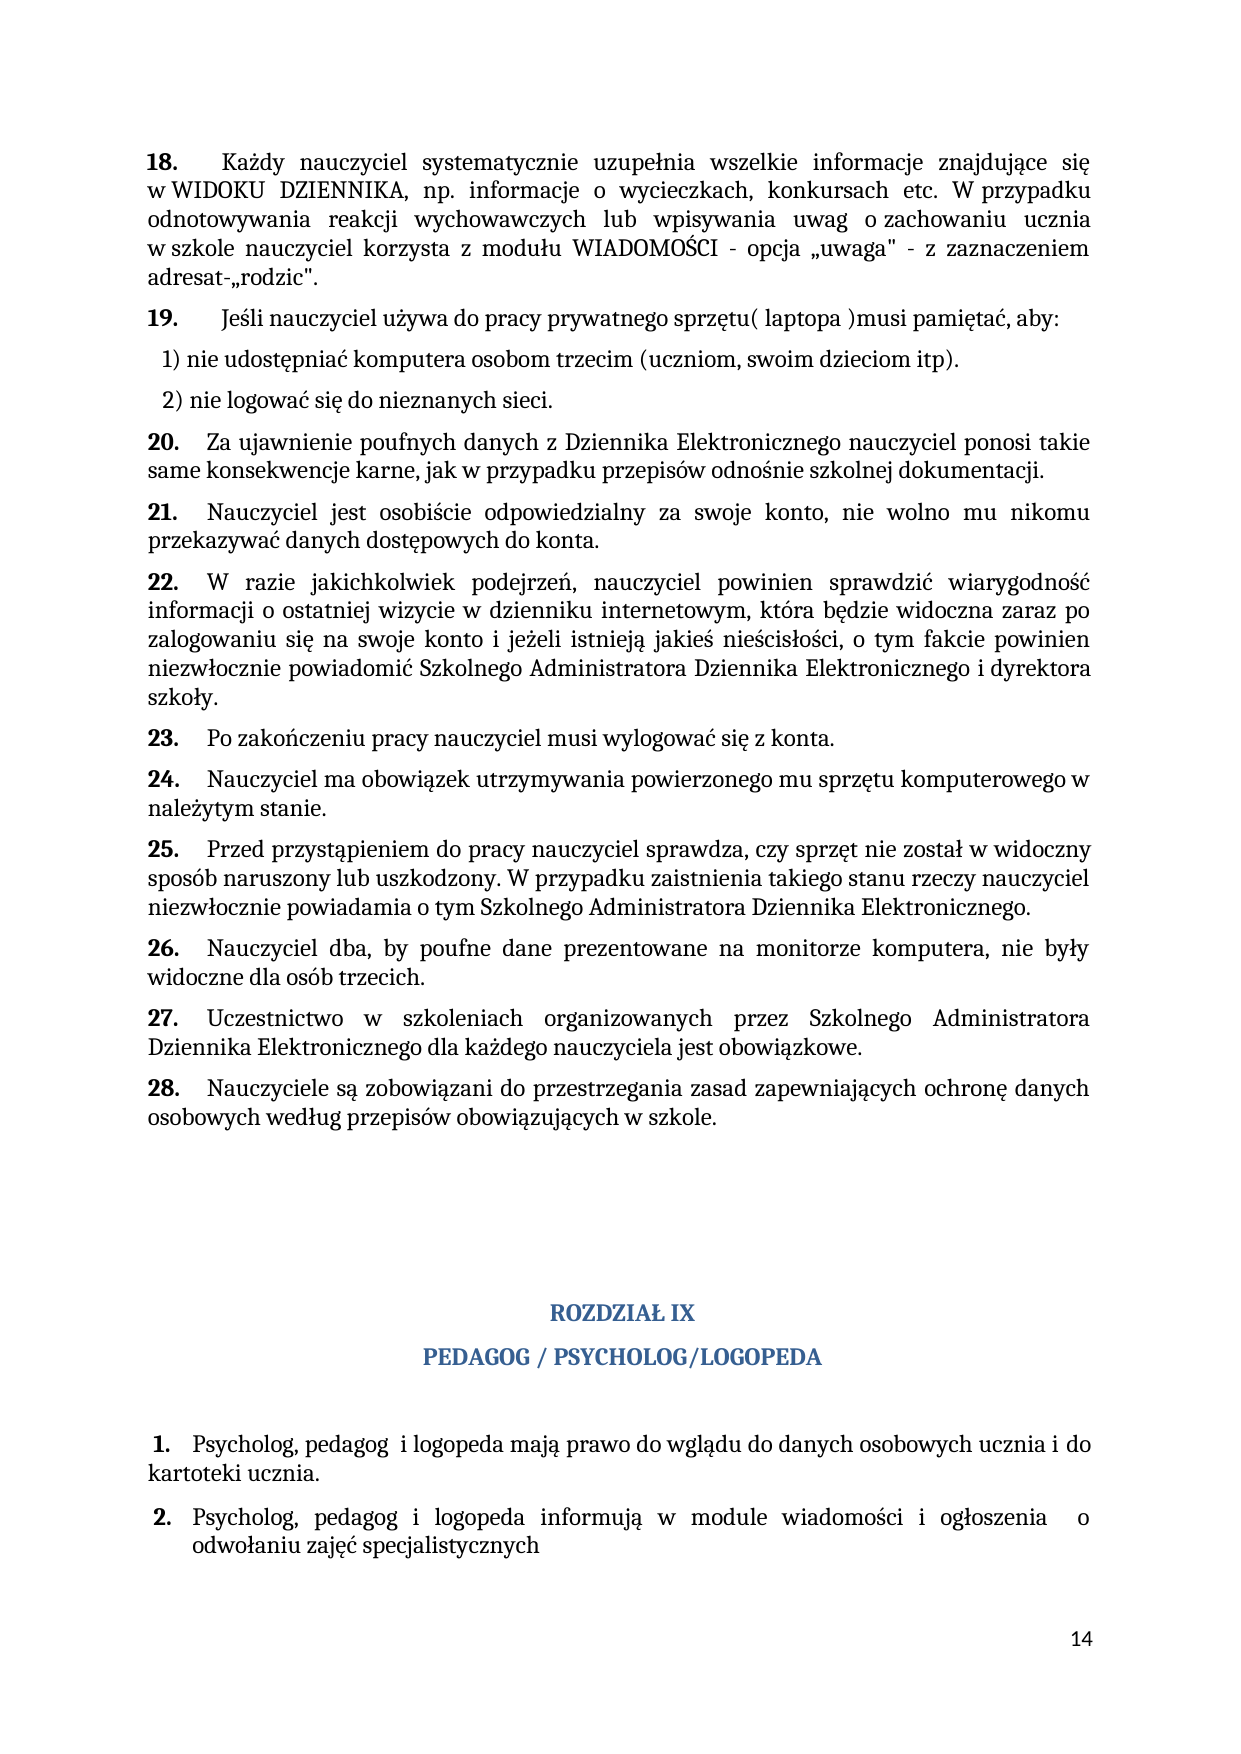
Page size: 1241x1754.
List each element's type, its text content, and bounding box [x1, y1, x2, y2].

list Jeśli nauczyciel używa do pracy prywatnego sprzętu( laptopa )musi pamiętać, aby: [148, 304, 1091, 333]
text 2) nie logować się do nieznanych sieci. [148, 386, 1091, 415]
list Psycholog, pedagog i logopeda mają prawo do wglądu do danych osobowych ucznia i do kartoteki ucznia. [148, 1430, 1091, 1487]
list Każdy nauczyciel systematycznie uzupełnia wszelkie informacje znajdujące się w WIDOKU DZIENNIKA, np. informacje o wycieczkach, konkursach etc. W przypadku odnotowywania reakcji wychowawczych lub wpisywania uwag o zachowaniu ucznia w szkole nauczyciel korzysta z modułu WIADOMOŚCI - opcja „uwaga" - z zaznaczeniem adresat-„rodzic". [147, 148, 1091, 291]
subtitle ROZDZIAŁ IX [152, 1299, 1093, 1328]
list Przed przystąpieniem do pracy nauczyciel sprawdza, czy sprzęt nie został w widoczny sposób naruszony lub uszkodzony. W przypadku zaistnienia takiego stanu rzeczy nauczyciel niezwłocznie powiadamia o tym Szkolnego Administratora Dziennika Elektronicznego. [148, 835, 1091, 921]
list Nauczyciele są zobowiązani do przestrzegania zasad zapewniających ochronę danych osobowych według przepisów obowiązujących w szkole. [148, 1074, 1091, 1131]
list Nauczyciel dba, by poufne dane prezentowane na monitorze komputera, nie były widoczne dla osób trzecich. [148, 934, 1091, 991]
list Nauczyciel ma obowiązek utrzymywania powierzonego mu sprzętu komputerowego w należytym stanie. [148, 765, 1091, 823]
list Po zakończeniu pracy nauczyciel musi wylogować się z konta. [148, 724, 1091, 753]
list Za ujawnienie poufnych danych z Dziennika Elektronicznego nauczyciel ponosi takie same konsekwencje karne, jak w przypadku przepisów odnośnie szkolnej dokumentacji. [148, 428, 1091, 485]
list Psycholog, pedagog i logopeda informują w module wiadomości i ogłoszenia o odwołaniu zajęć specjalistycznych [153, 1503, 1091, 1560]
list Nauczyciel jest osobiście odpowiedzialny za swoje konto, nie wolno mu nikomu przekazywać danych dostępowych do konta. [148, 498, 1091, 555]
text 1) nie udostępniać komputera osobom trzecim (uczniom, swoim dzieciom itp). [148, 345, 1091, 374]
list W razie jakichkolwiek podejrzeń, nauczyciel powinien sprawdzić wiarygodność informacji o ostatniej wizycie w dzienniku internetowym, która będzie widoczna zaraz po zalogowaniu się na swoje konto i jeżeli istnieją jakieś nieścisłości, o tym fakcie powinien niezwłocznie powiadomić Szkolnego Administratora Dziennika Elektronicznego i dyrektora szkoły. [148, 568, 1091, 711]
list Uczestnictwo w szkoleniach organizowanych przez Szkolnego Administratora Dziennika Elektronicznego dla każdego nauczyciela jest obowiązkowe. [148, 1004, 1091, 1061]
subtitle PEDAGOG / PSYCHOLOG/LOGOPEDA [152, 1342, 1093, 1371]
